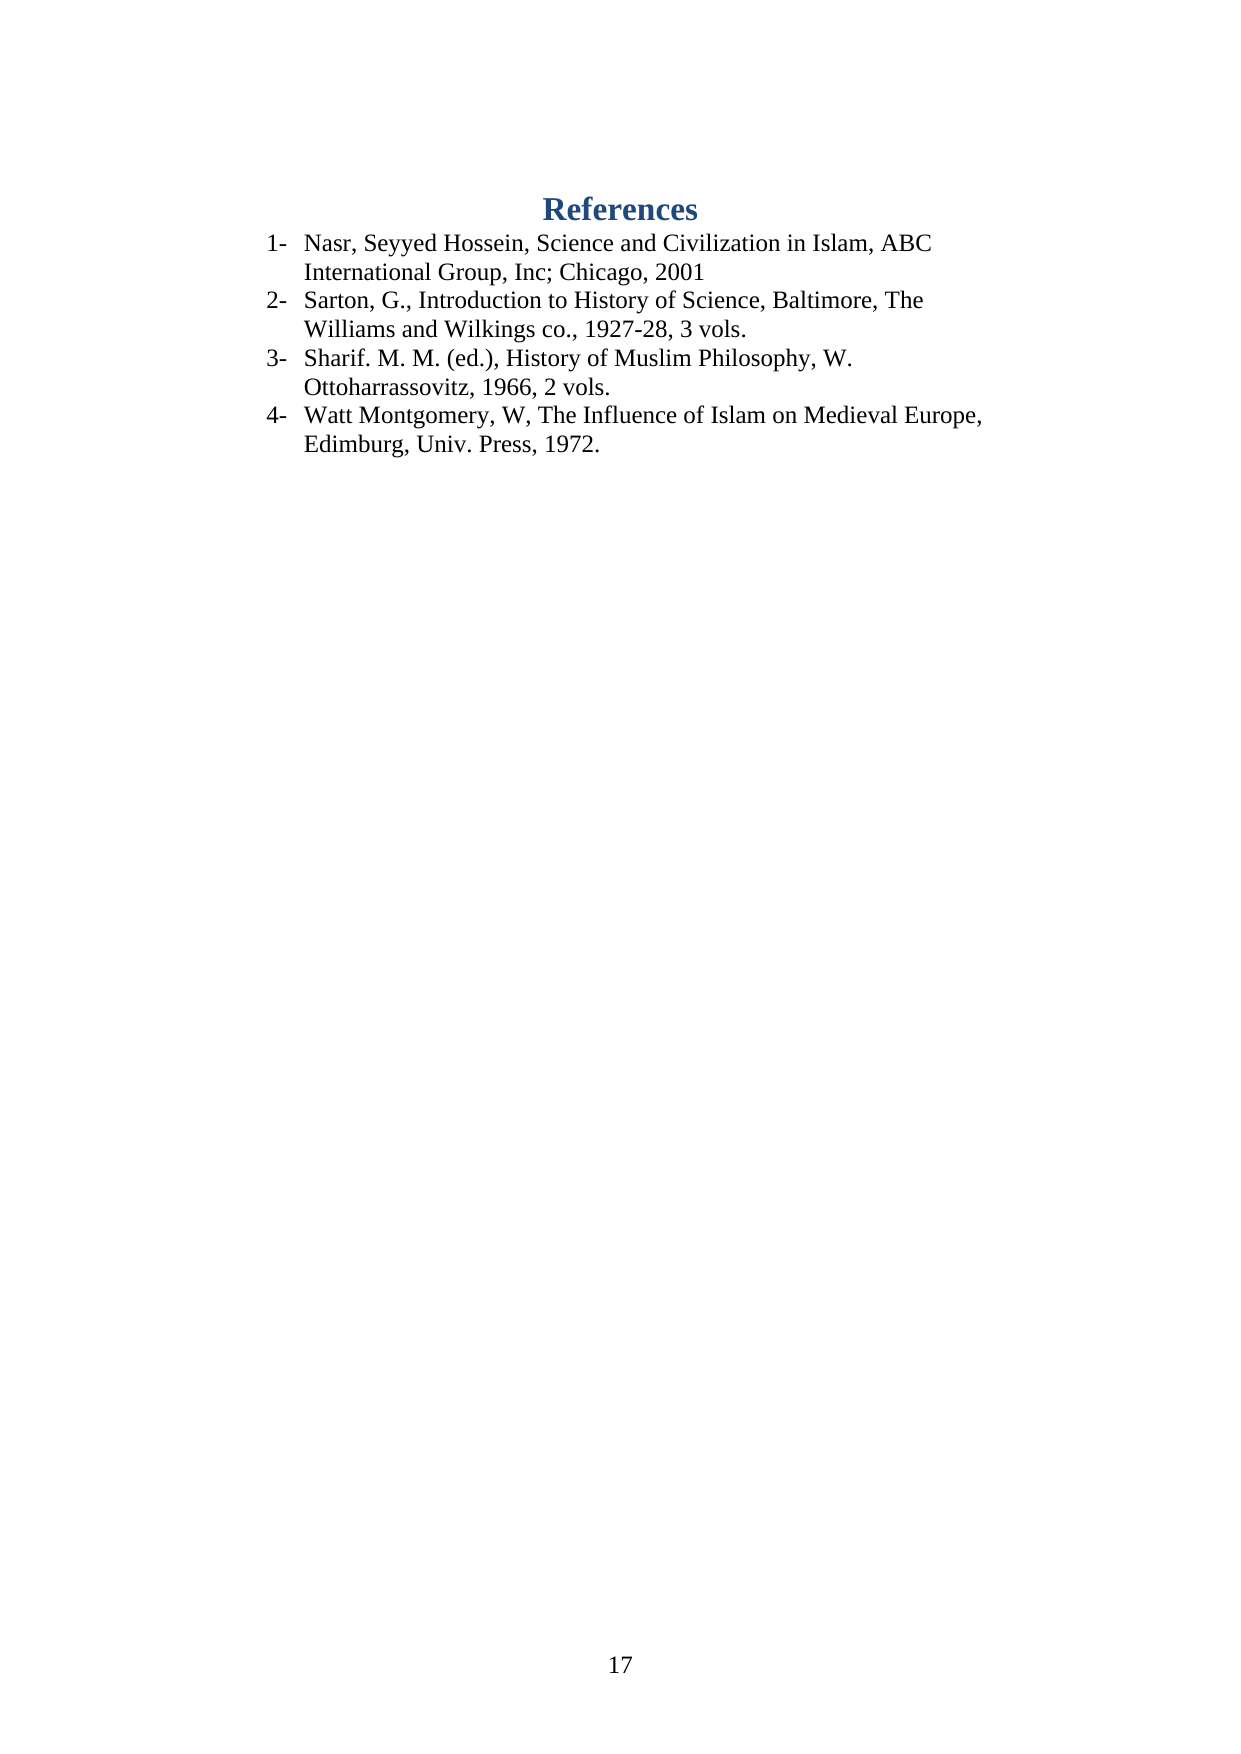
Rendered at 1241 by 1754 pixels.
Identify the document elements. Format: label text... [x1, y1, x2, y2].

subtitle References [236, 190, 1004, 228]
text Sharif. M. M. (ed.), History of Muslim Philosophy, W. Ottoharrassovitz, 1966, 2 vols. [266, 343, 1004, 401]
text Watt Montgomery, W, The Influence of Islam on Medieval Europe, Edimburg, Univ. Press, 1972. [266, 401, 1004, 458]
text Sarton, G., Introduction to History of Science, Baltimore, The Williams and Wilkings co., 1927-28, 3 vols. [266, 286, 1004, 343]
text Nasr, Seyyed Hossein, Science and Civilization in Islam, ABC International Group, Inc; Chicago, 2001 [266, 228, 1004, 286]
